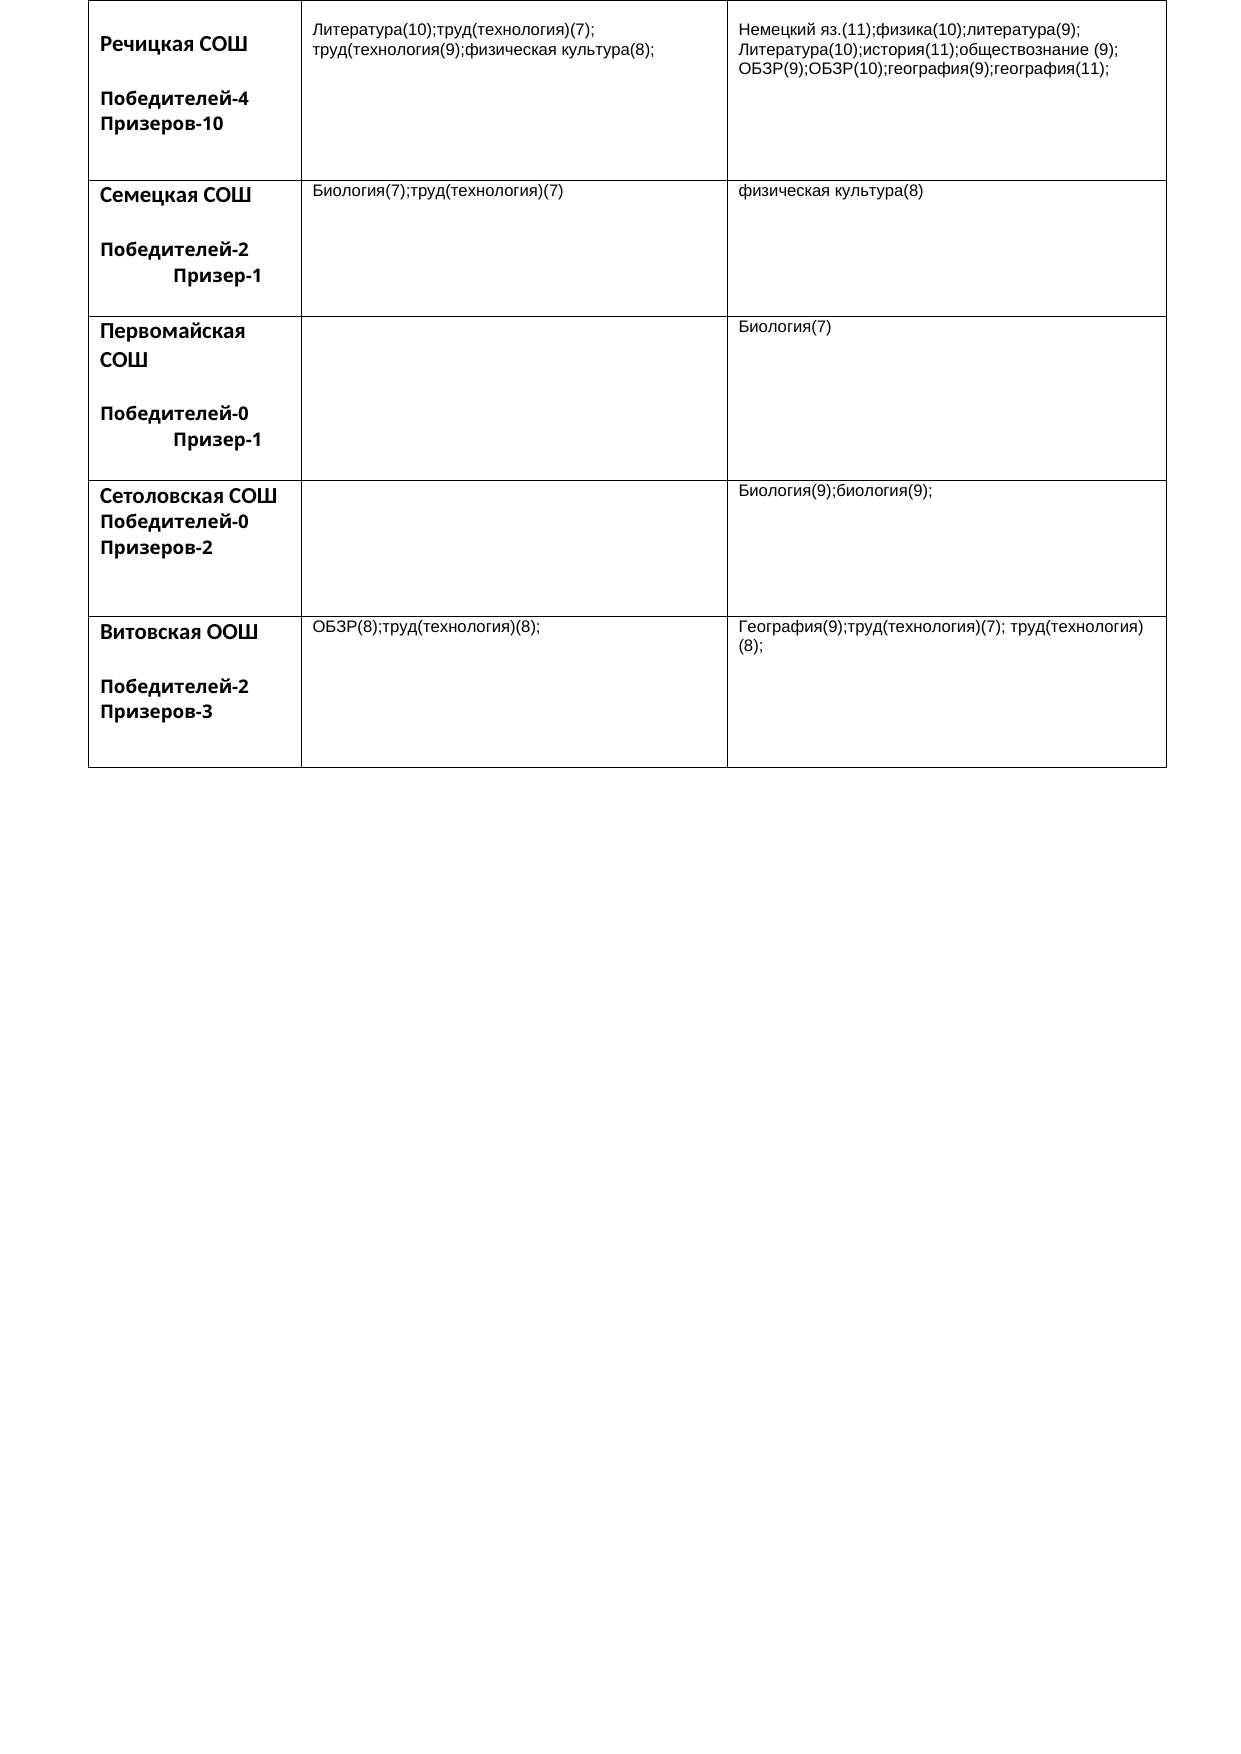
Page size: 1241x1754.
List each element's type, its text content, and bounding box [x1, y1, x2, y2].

table_cell ОБЗР(8);труд(технология)(8); [302, 617, 727, 767]
table_cell Витовская ООШ Победителей-2 Призеров-3 [89, 617, 301, 767]
table_cell [302, 481, 727, 616]
table_cell Литература(10);труд(технология)(7); труд(технология(9);физическая культура(8); [302, 1, 727, 179]
table_cell Семецкая СОШ Победителей-2 Призер-1 [89, 181, 301, 316]
table_cell Биология(7) [728, 317, 1166, 480]
table_cell Речицкая СОШ Победителей-4 Призеров-10 [89, 1, 301, 179]
table_cell Немецкий яз.(11);физика(10);литература(9); Литература(10);история(11);обществознание (9); ОБЗР(9);ОБЗР(10);география(9);география(11); [728, 1, 1166, 179]
table_cell Биология(7);труд(технология)(7) [302, 181, 727, 316]
table_cell Первомайская СОШ Победителей-0 Призер-1 [89, 317, 301, 480]
table_cell физическая культура(8) [728, 181, 1166, 316]
table_cell Биология(9);биология(9); [728, 481, 1166, 616]
table_cell [302, 317, 727, 480]
table_cell География(9);труд(технология)(7); труд(технология)(8); [728, 617, 1166, 767]
table_cell Сетоловская СОШ Победителей-0 Призеров-2 [89, 481, 301, 616]
